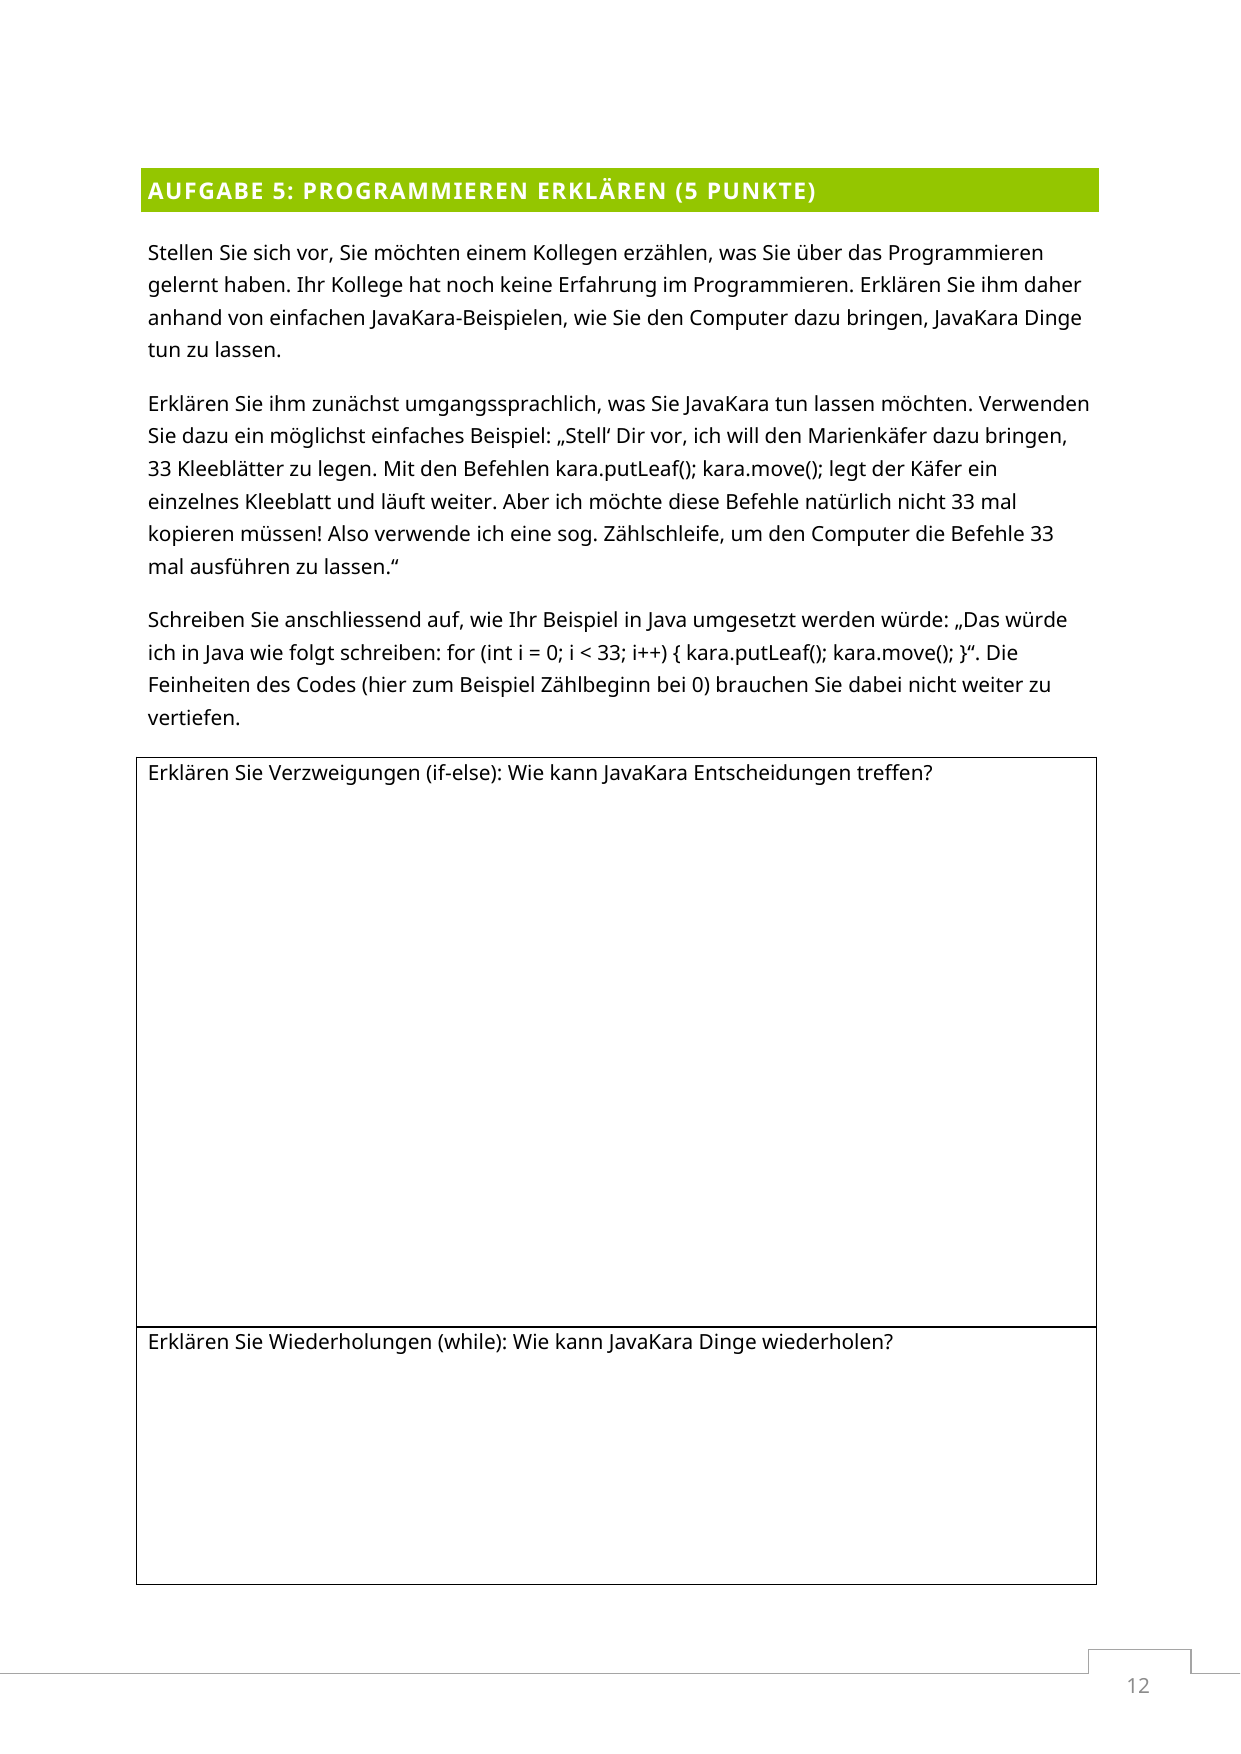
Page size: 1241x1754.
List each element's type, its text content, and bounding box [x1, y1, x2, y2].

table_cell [137, 1328, 1096, 1583]
text Schreiben Sie anschliessend auf, wie Ihr Beispiel in Java umgesetzt werden würde: „Das würde ich in Java wie folgt schreiben: for (int i = 0; i < 33; i++) { kara.putLeaf(); kara.move(); }“. Die Feinheiten des Codes (hier zum Beispiel Zählbeginn bei 0) brauchen Sie dabei nicht weiter zu vertiefen. [148, 605, 1093, 732]
table_header Erklären Sie Verzweigungen (if-else): Wie kann JavaKara Entscheidungen treffen? [137, 758, 1096, 1326]
text Erklären Sie ihm zunächst umgangssprachlich, was Sie JavaKara tun lassen möchten. Verwenden Sie dazu ein möglichst einfaches Beispiel: „Stell‘ Dir vor, ich will den Marienkäfer dazu bringen, 33 Kleeblätter zu legen. Mit den Befehlen kara.putLeaf(); kara.move(); legt der Käfer ein einzelnes Kleeblatt und läuft weiter. Aber ich möchte diese Befehle natürlich nicht 33 mal kopieren müssen! Also verwende ich eine sog. Zählschleife, um den Computer die Befehle 33 mal ausführen zu lassen.“ [148, 389, 1093, 580]
subtitle Aufgabe 5: Programmieren Erklären (5 Punkte) [148, 175, 1093, 206]
text Stellen Sie sich vor, Sie möchten einem Kollegen erzählen, was Sie über das Programmieren gelernt haben. Ihr Kollege hat noch keine Erfahrung im Programmieren. Erklären Sie ihm daher anhand von einfachen JavaKara-Beispielen, wie Sie den Computer dazu bringen, JavaKara Dinge tun zu lassen. [148, 238, 1093, 364]
